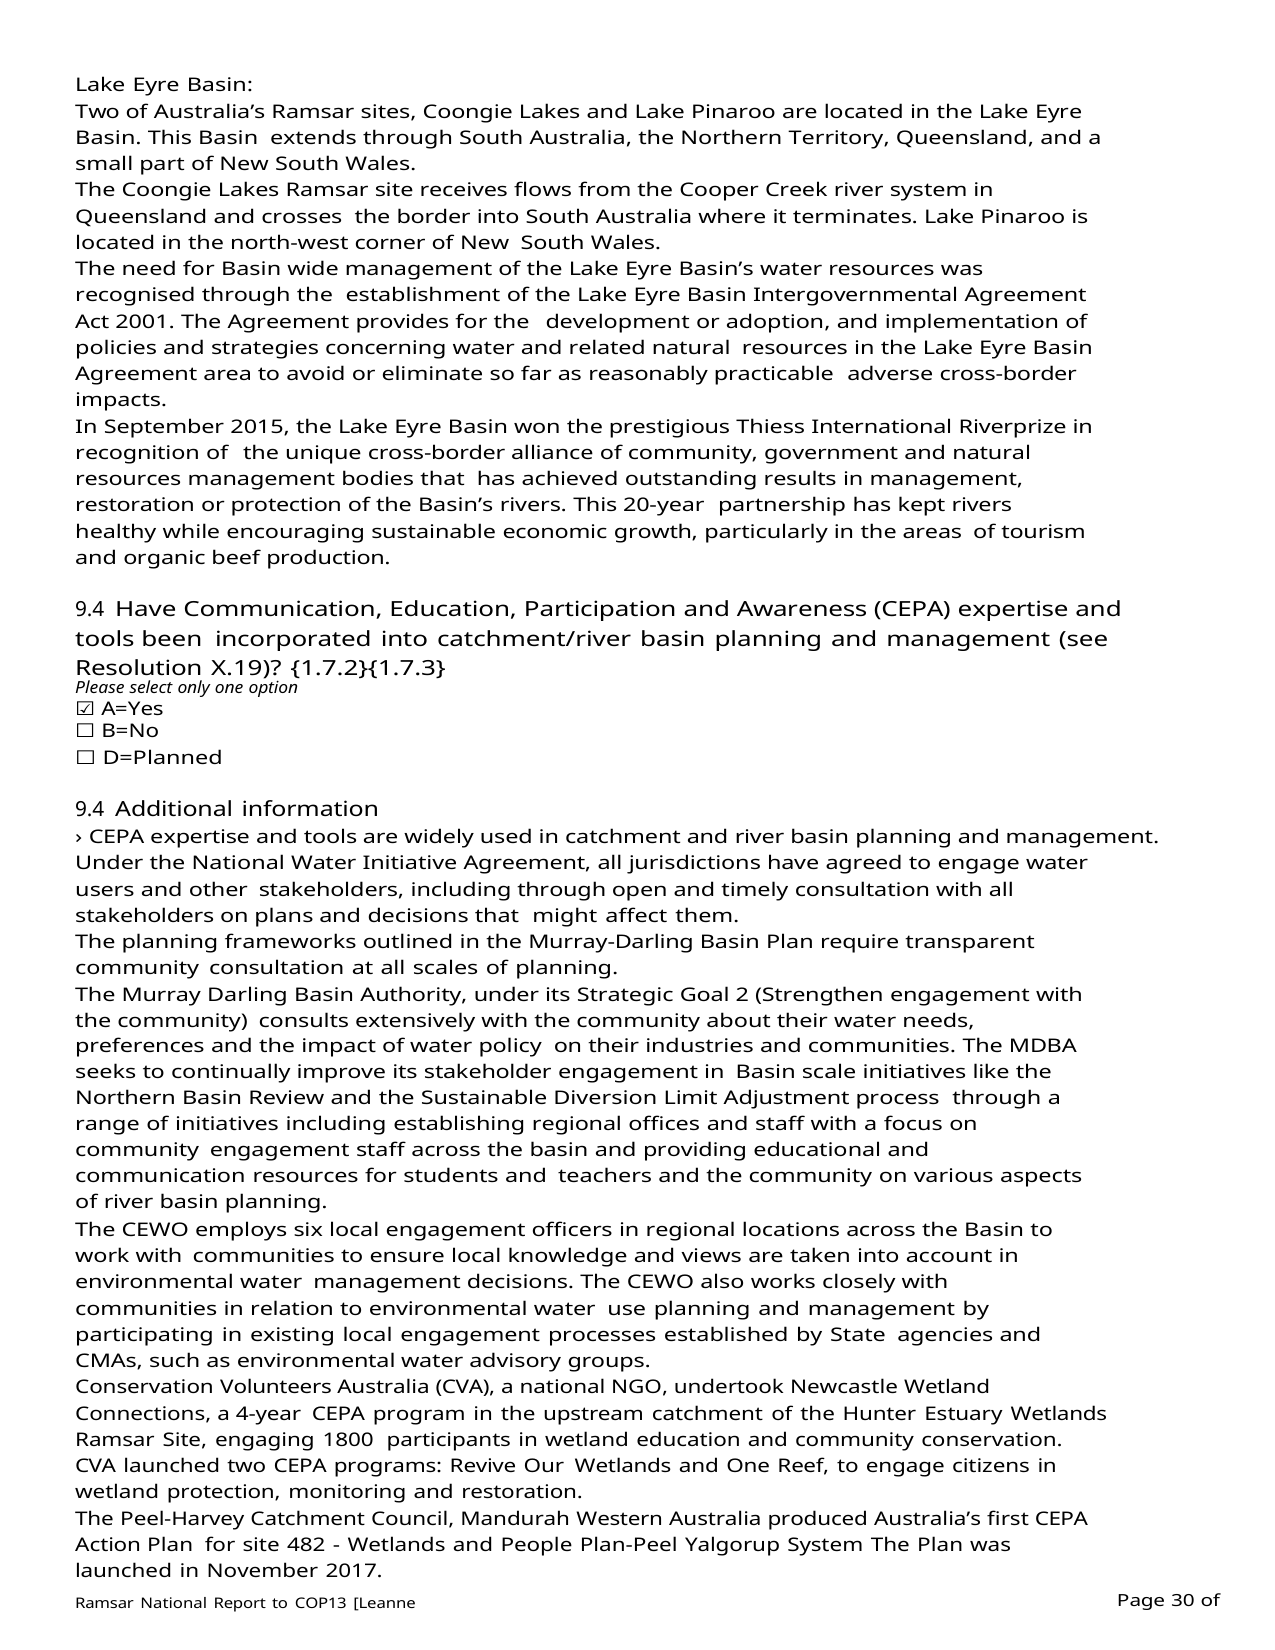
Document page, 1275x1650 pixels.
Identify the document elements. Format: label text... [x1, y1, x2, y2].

subtitle Have Communication, Education, Participation and Awareness (CEPA) expertise and tools been incorporated into catchment/river basin planning and management (see Resolution X.19)? {1.7.2}{1.7.3} [75, 594, 1176, 681]
text The Peel-Harvey Catchment Council, Mandurah Western Australia produced Australia’s first CEPA Action Plan for site 482 - Wetlands and People Plan-Peel Yalgorup System The Plan was launched in November 2017. [75, 1505, 1099, 1583]
text › CEPA expertise and tools are widely used in catchment and river basin planning and management. [75, 823, 1254, 849]
text The Coongie Lakes Ramsar site receives flows from the Cooper Creek river system in Queensland and crosses the border into South Australia where it terminates. Lake Pinaroo is located in the north-west corner of New South Wales. [75, 177, 1099, 255]
subtitle Additional information [75, 794, 1254, 822]
text ☐ D=Planned [75, 742, 1254, 770]
text Conservation Volunteers Australia (CVA), a national NGO, undertook Newcastle Wetland Connections, a 4-year CEPA program in the upstream catchment of the Hunter Estuary Wetlands Ramsar Site, engaging 1800 participants in wetland education and community conservation. CVA launched two CEPA programs: Revive Our Wetlands and One Reef, to engage citizens in wetland protection, monitoring and restoration. [75, 1374, 1108, 1504]
text The CEWO employs six local engagement officers in regional locations across the Basin to work with communities to ensure local knowledge and views are taken into account in environmental water management decisions. The CEWO also works closely with communities in relation to environmental water use planning and management by participating in existing local engagement processes established by State agencies and CMAs, such as environmental water advisory groups. [75, 1216, 1090, 1373]
text Please select only one option [75, 682, 1254, 697]
text In September 2015, the Lake Eyre Basin won the prestigious Thiess International Riverprize in recognition of the unique cross-border alliance of community, government and natural resources management bodies that has achieved outstanding results in management, restoration or protection of the Basin’s rivers. This 20-year partnership has kept rivers healthy while encouraging sustainable economic growth, particularly in the areas of tourism and organic beef production. [75, 413, 1099, 570]
text Lake Eyre Basin: [75, 72, 1254, 97]
text The planning frameworks outlined in the Murray-Darling Basin Plan require transparent community consultation at all scales of planning. [75, 928, 1099, 980]
text Two of Australia’s Ramsar sites, Coongie Lakes and Lake Pinaroo are located in the Lake Eyre Basin. This Basin extends through South Australia, the Northern Territory, Queensland, and a small part of New South Wales. [75, 98, 1108, 176]
text ☐ B=No [75, 720, 1254, 742]
text ☑ A=Yes [75, 697, 1254, 720]
text The need for Basin wide management of the Lake Eyre Basin’s water resources was recognised through the establishment of the Lake Eyre Basin Intergovernmental Agreement Act 2001. The Agreement provides for the development or adoption, and implementation of policies and strategies concerning water and related natural resources in the Lake Eyre Basin Agreement area to avoid or eliminate so far as reasonably practicable adverse cross-border impacts. [75, 256, 1103, 412]
text Under the National Water Initiative Agreement, all jurisdictions have agreed to engage water users and other stakeholders, including through open and timely consultation with all stakeholders on plans and decisions that might affect them. [75, 850, 1108, 928]
text The Murray Darling Basin Authority, under its Strategic Goal 2 (Strengthen engagement with the community) consults extensively with the community about their water needs, preferences and the impact of water policy on their industries and communities. The MDBA seeks to continually improve its stakeholder engagement in Basin scale initiatives like the Northern Basin Review and the Sustainable Diversion Limit Adjustment process through a range of initiatives including establishing regional offices and staff with a focus on community engagement staff across the basin and providing educational and communication resources for students and teachers and the community on various aspects of river basin planning. [75, 981, 1099, 1214]
